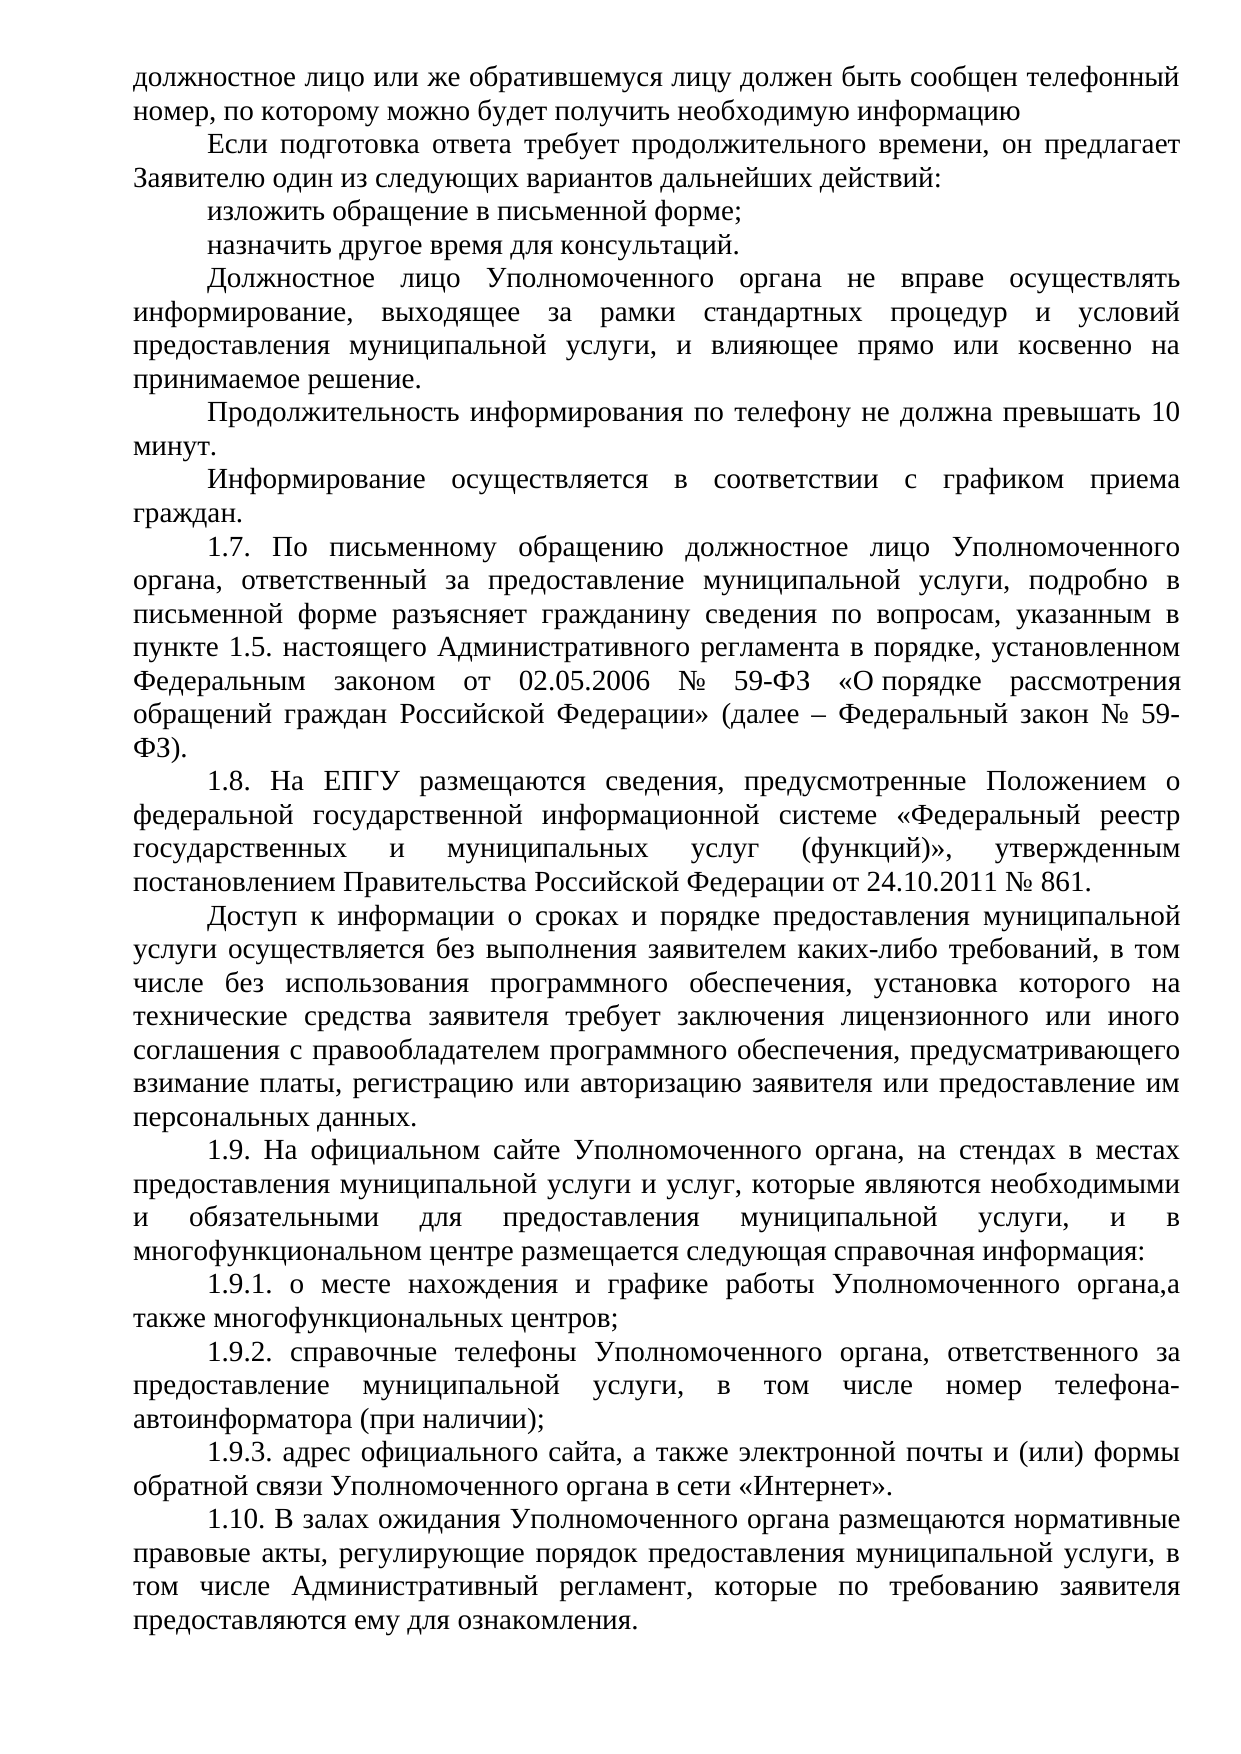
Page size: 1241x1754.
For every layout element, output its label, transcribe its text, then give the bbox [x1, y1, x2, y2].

text 1.9.1. о месте нахождения и графике работы Уполномоченного органа,а также многофункциональных центров; [133, 1267, 1181, 1334]
text изложить обращение в письменной форме; [133, 193, 1181, 227]
text 1.9. На официальном сайте Уполномоченного органа, на стендах в местах предоставления муниципальной услуги и услуг, которые являются необходимыми и обязательными для предоставления муниципальной услуги, и в многофункциональном центре размещается следующая справочная информация: [133, 1132, 1181, 1267]
text Информирование осуществляется в соответствии с графиком приема граждан. [133, 462, 1181, 529]
text Доступ к информации о сроках и порядке предоставления муниципальной услуги осуществляется без выполнения заявителем каких-либо требований, в том числе без использования программного обеспечения, установка которого на технические средства заявителя требует заключения лицензионного или иного соглашения с правообладателем программного обеспечения, предусматривающего взимание платы, регистрацию или авторизацию заявителя или предоставление им персональных данных. [133, 898, 1181, 1132]
text Должностное лицо Уполномоченного органа не вправе осуществлять информирование, выходящее за рамки стандартных процедур и условий предоставления муниципальной услуги, и влияющее прямо или косвенно на принимаемое решение. [133, 260, 1181, 394]
text 1.9.2. справочные телефоны Уполномоченного органа, ответственного за предоставление муниципальной услуги, в том числе номер телефона-автоинформатора (при наличии); [133, 1334, 1181, 1434]
text Продолжительность информирования по телефону не должна превышать 10 минут. [133, 394, 1181, 462]
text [133, 59, 1181, 126]
text 1.7. По письменному обращению должностное лицо Уполномоченного органа, ответственный за предоставление муниципальной услуги, подробно в письменной форме разъясняет гражданину сведения по вопросам, указанным в пункте 1.5. настоящего Административного регламента в порядке, установленном Федеральным законом от 02.05.2006 № 59-ФЗ «О порядке рассмотрения обращений граждан Российской Федерации» (далее – Федеральный закон № 59-ФЗ). [133, 529, 1181, 763]
text 1.9.3. адрес официального сайта, а также электронной почты и (или) формы обратной связи Уполномоченного органа в сети «Интернет». [133, 1434, 1181, 1501]
text назначить другое время для консультаций. [133, 227, 1181, 260]
text Если подготовка ответа требует продолжительного времени, он предлагает Заявителю один из следующих вариантов дальнейших действий: [133, 126, 1181, 193]
text 1.10. В залах ожидания Уполномоченного органа размещаются нормативные правовые акты, регулирующие порядок предоставления муниципальной услуги, в том числе Административный регламент, которые по требованию заявителя предоставляются ему для ознакомления. [133, 1501, 1181, 1636]
text 1.8. На ЕПГУ размещаются сведения, предусмотренные Положением о федеральной государственной информационной системе «Федеральный реестр государственных и муниципальных услуг (функций)», утвержденным постановлением Правительства Российской Федерации от 24.10.2011 № 861. [133, 763, 1181, 898]
